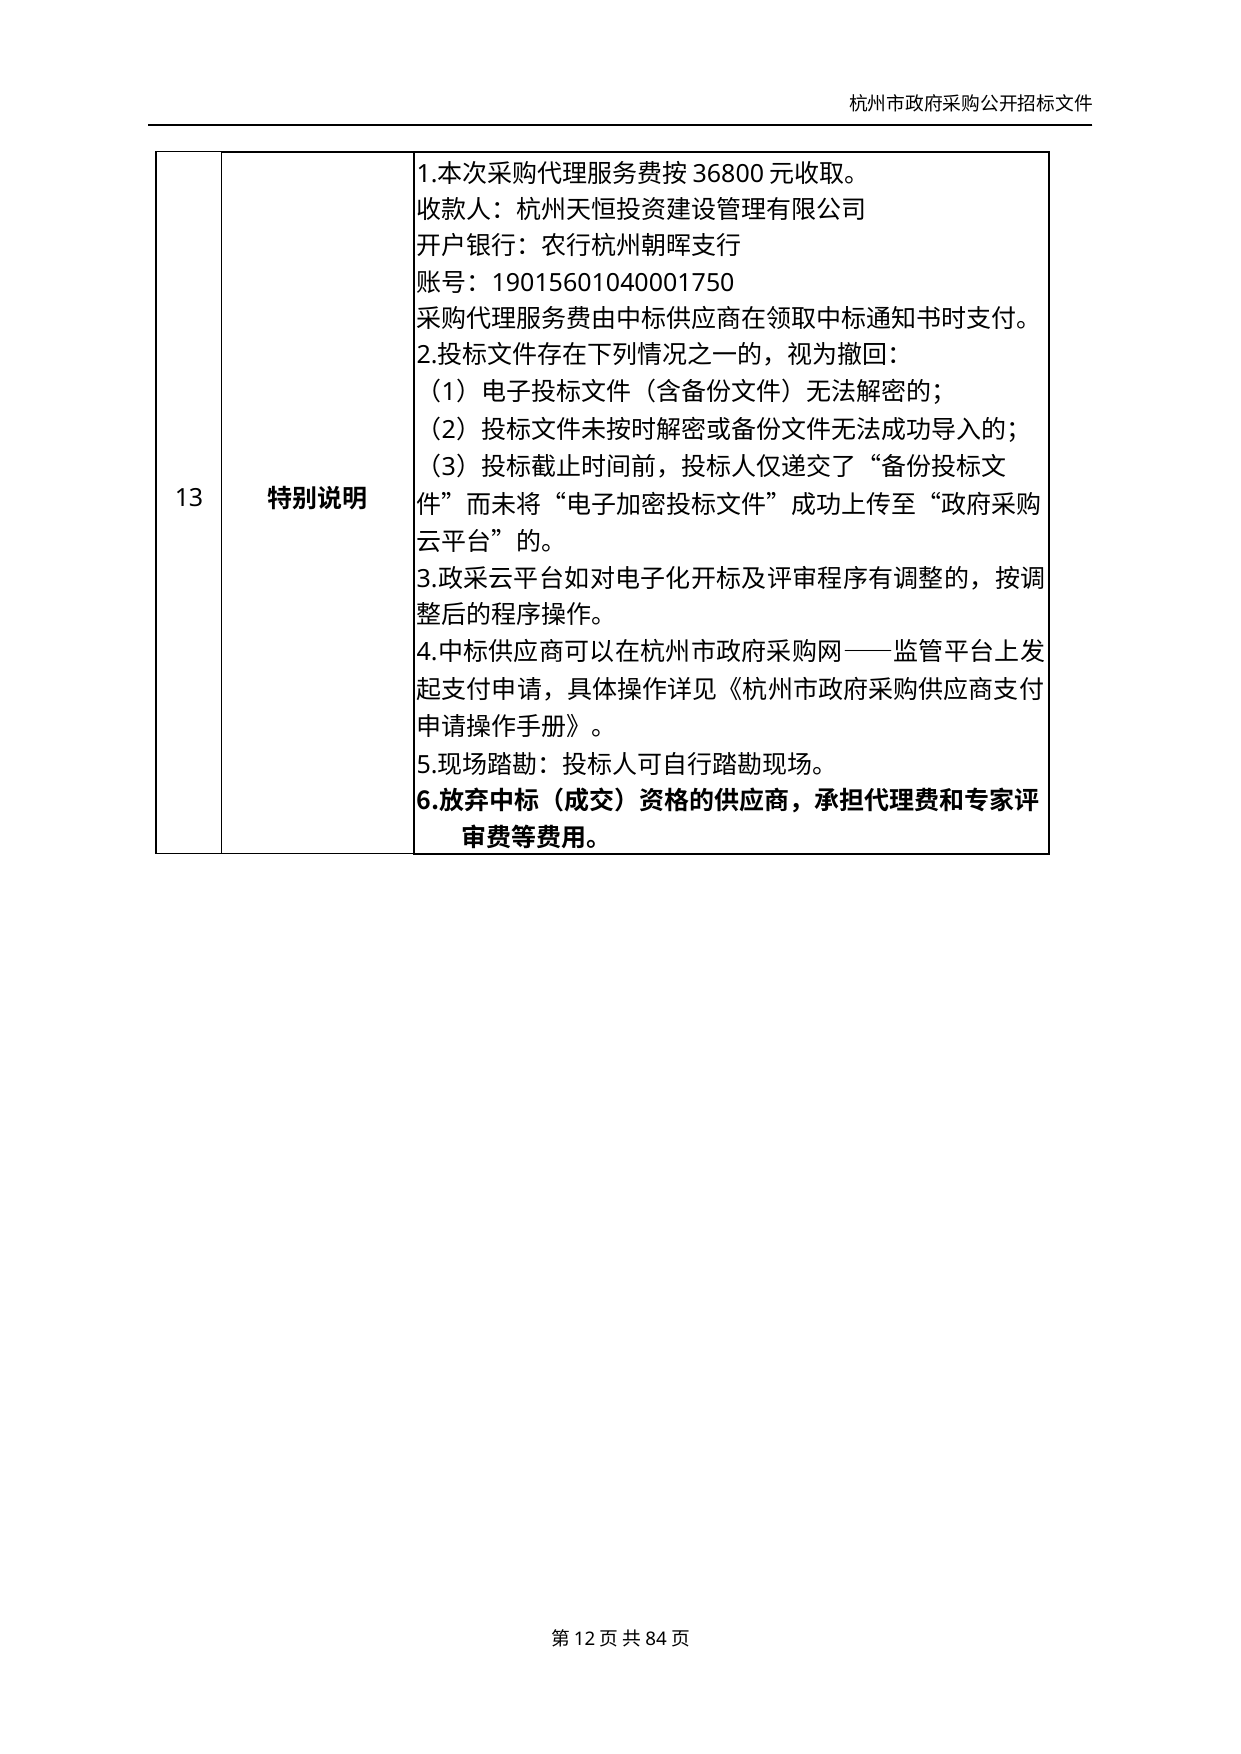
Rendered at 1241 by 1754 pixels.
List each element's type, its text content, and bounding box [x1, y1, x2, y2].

table_cell 1.本次采购代理服务费按36800元收取。 收款人：杭州天恒投资建设管理有限公司 开户银行：农行杭州朝晖支行 账号：19015601040001750 采购代理服务费由中标供应商在领取中标通知书时支付。 2.投标文件存在下列情况之一的，视为撤回： （1）电子投标文件（含备份文件）无法解密的； （2）投标文件未按时解密或备份文件无法成功导入的； （3）投标截止时间前，投标人仅递交了“备份投标文件”而未将“电子加密投标文件”成功上传至“政府采购云平台”的。 3.政采云平台如对电子化开标及评审程序有调整的，按调整后的程序操作。 4.中标供应商可以在杭州市政府采购网——监管平台上发起支付申请，具体操作详见《杭州市政府采购供应商支付申请操作手册》。 5.现场踏勘：投标人可自行踏勘现场。 6.放弃中标（成交）资格的供应商，承担代理费和专家评审费等费用。 [415, 153, 1048, 853]
table_cell 特别说明 [222, 153, 413, 853]
table_cell 13 [157, 152, 221, 853]
